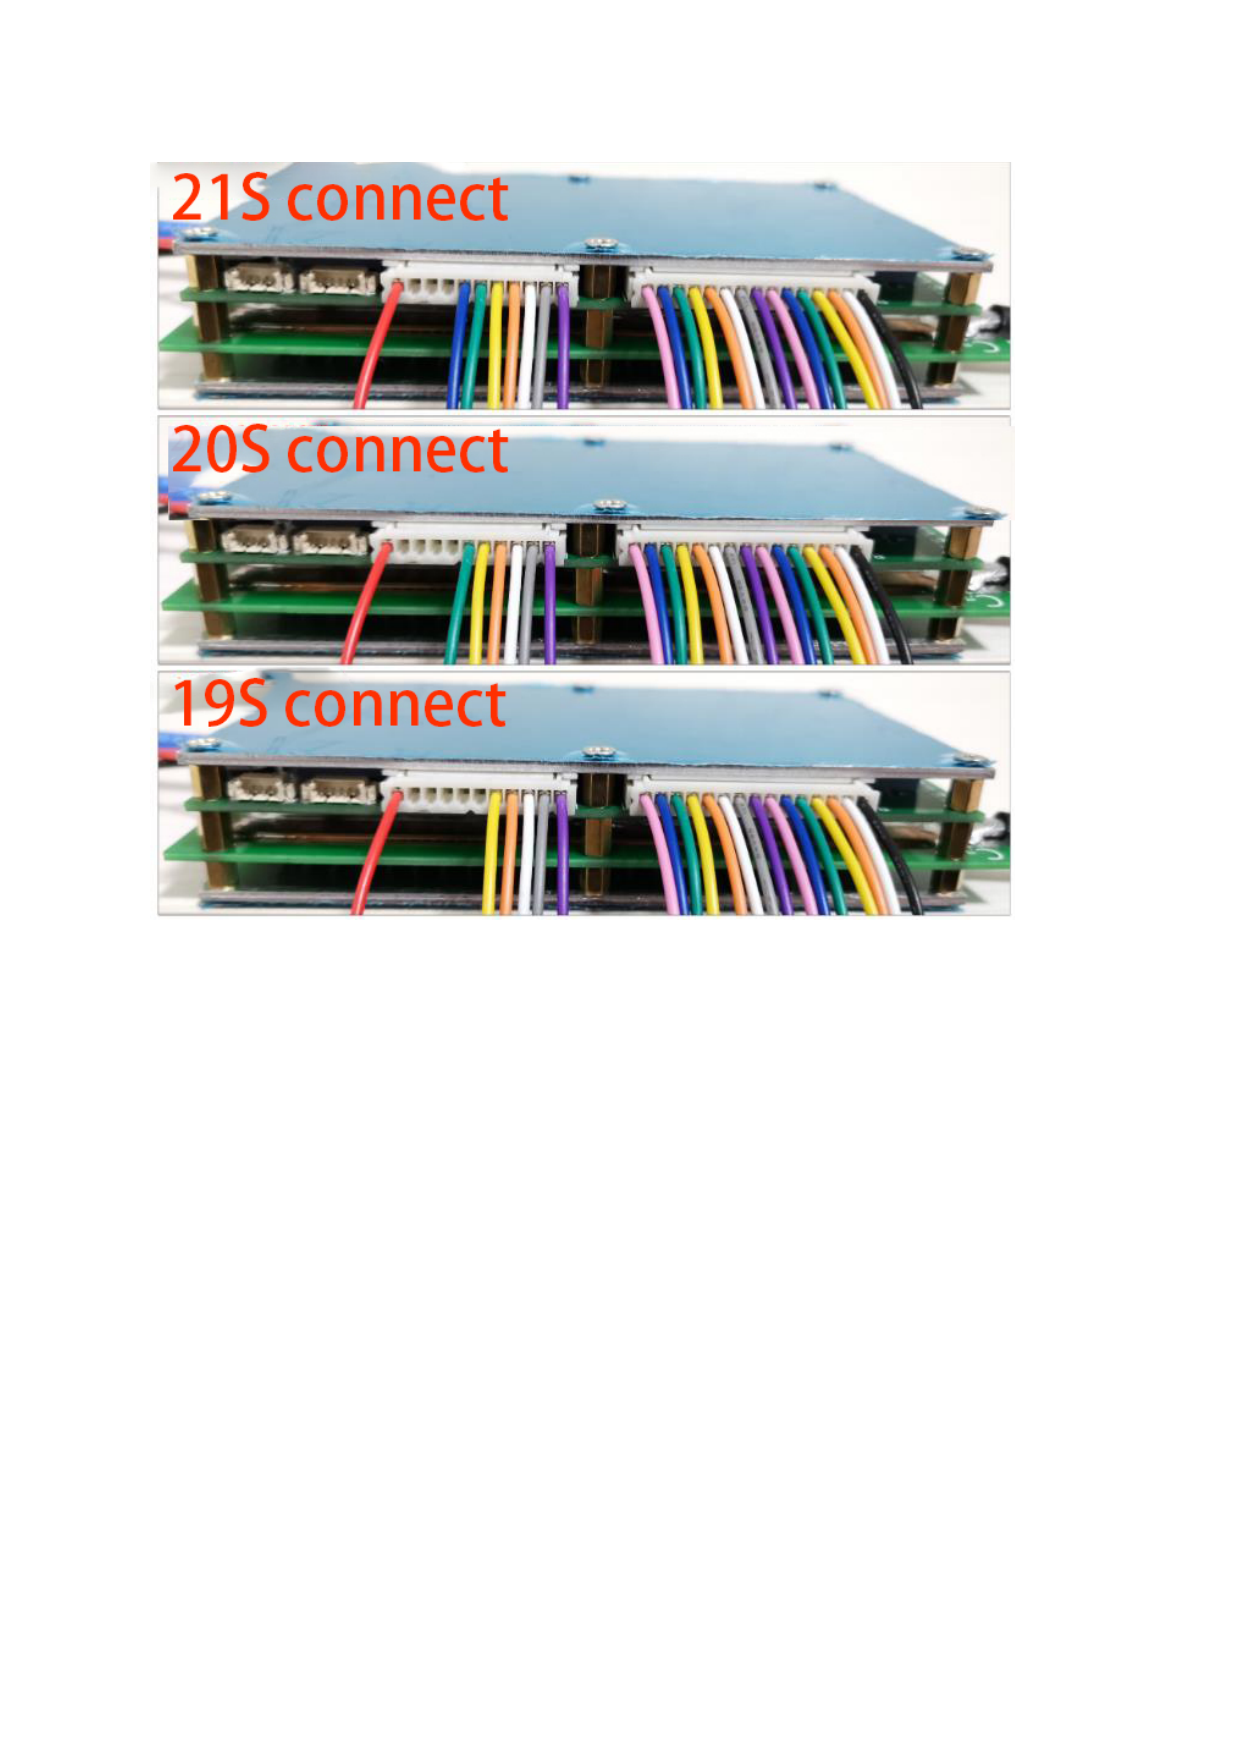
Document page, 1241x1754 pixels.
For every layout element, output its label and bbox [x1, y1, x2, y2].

picture [150, 162, 1015, 920]
